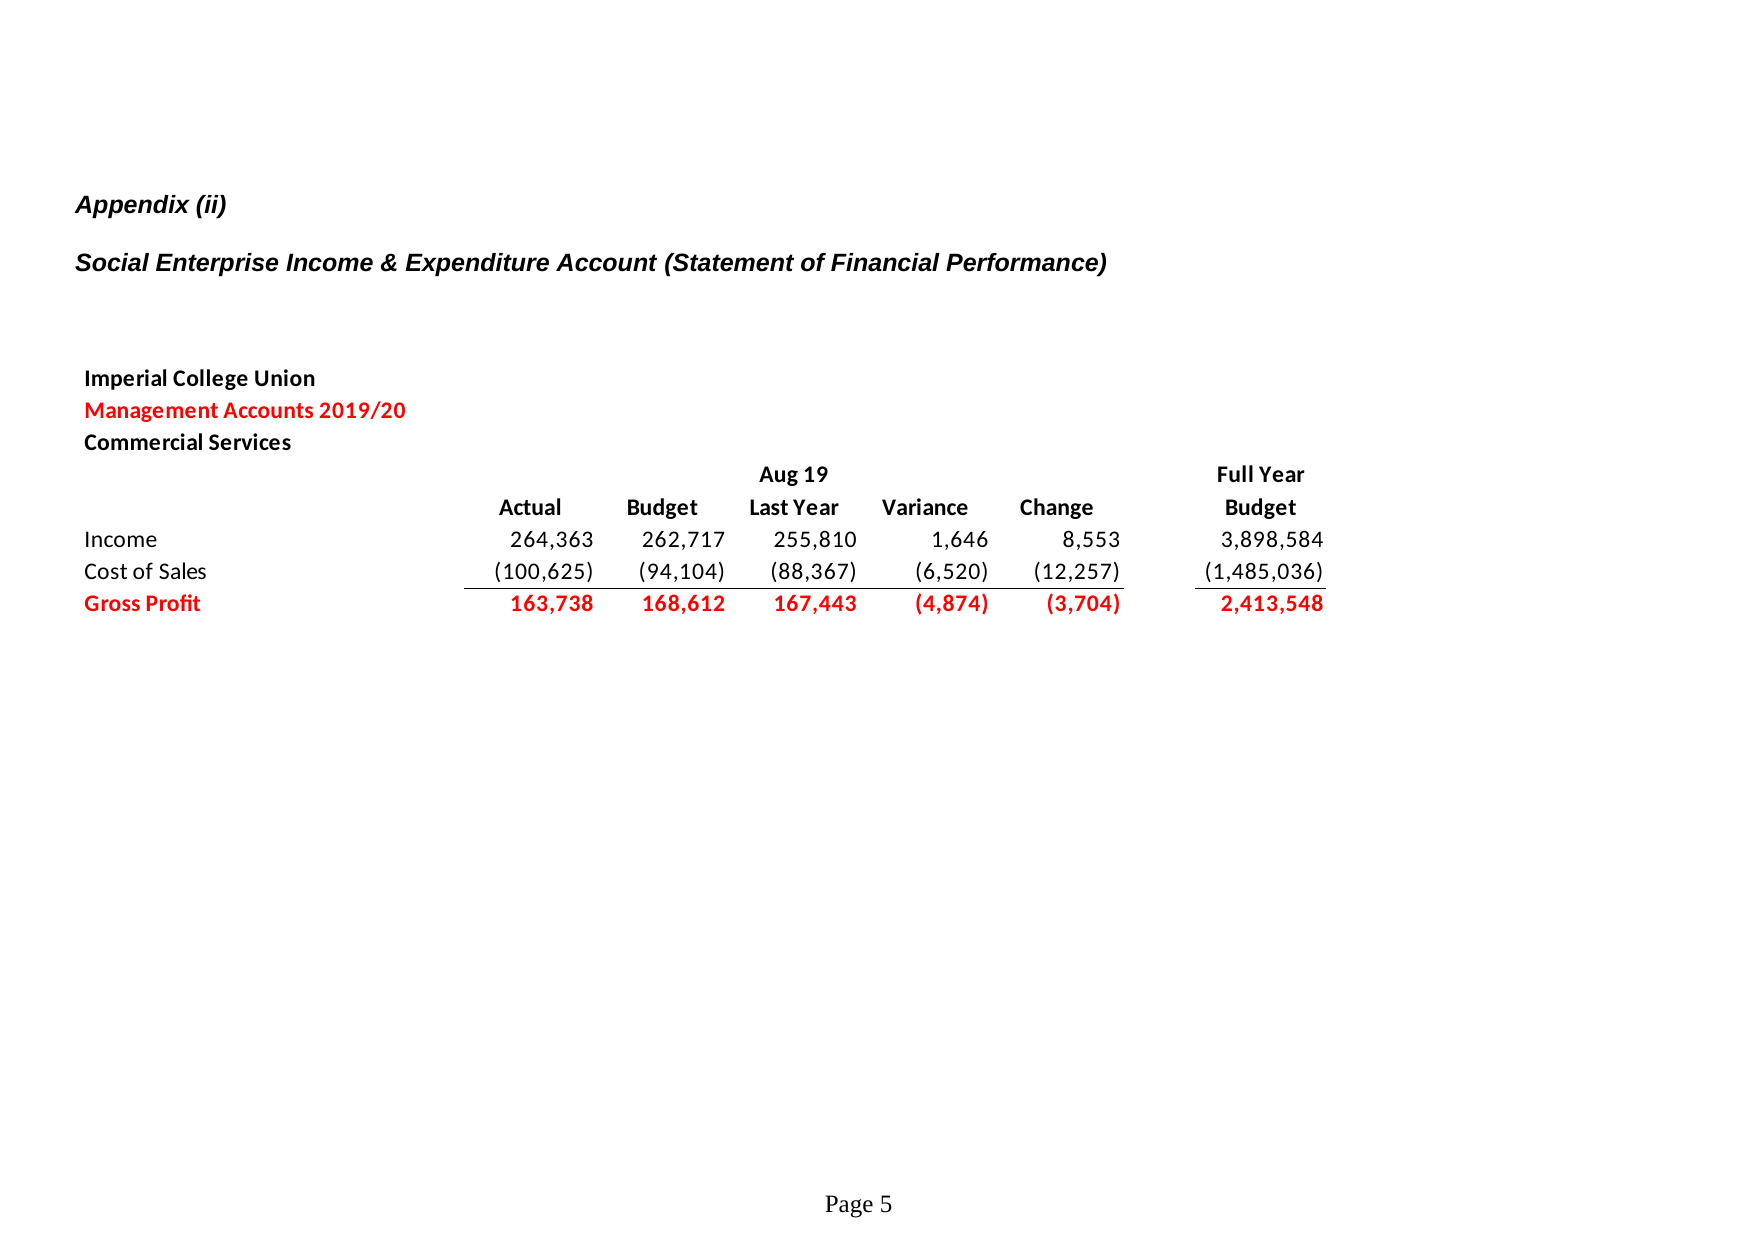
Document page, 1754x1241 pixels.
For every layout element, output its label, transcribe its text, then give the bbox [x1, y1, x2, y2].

text Social Enterprise Income & Expenditure Account (Statement of Financial Performance) [75, 247, 1679, 276]
text Appendix (ii) [75, 190, 1679, 219]
